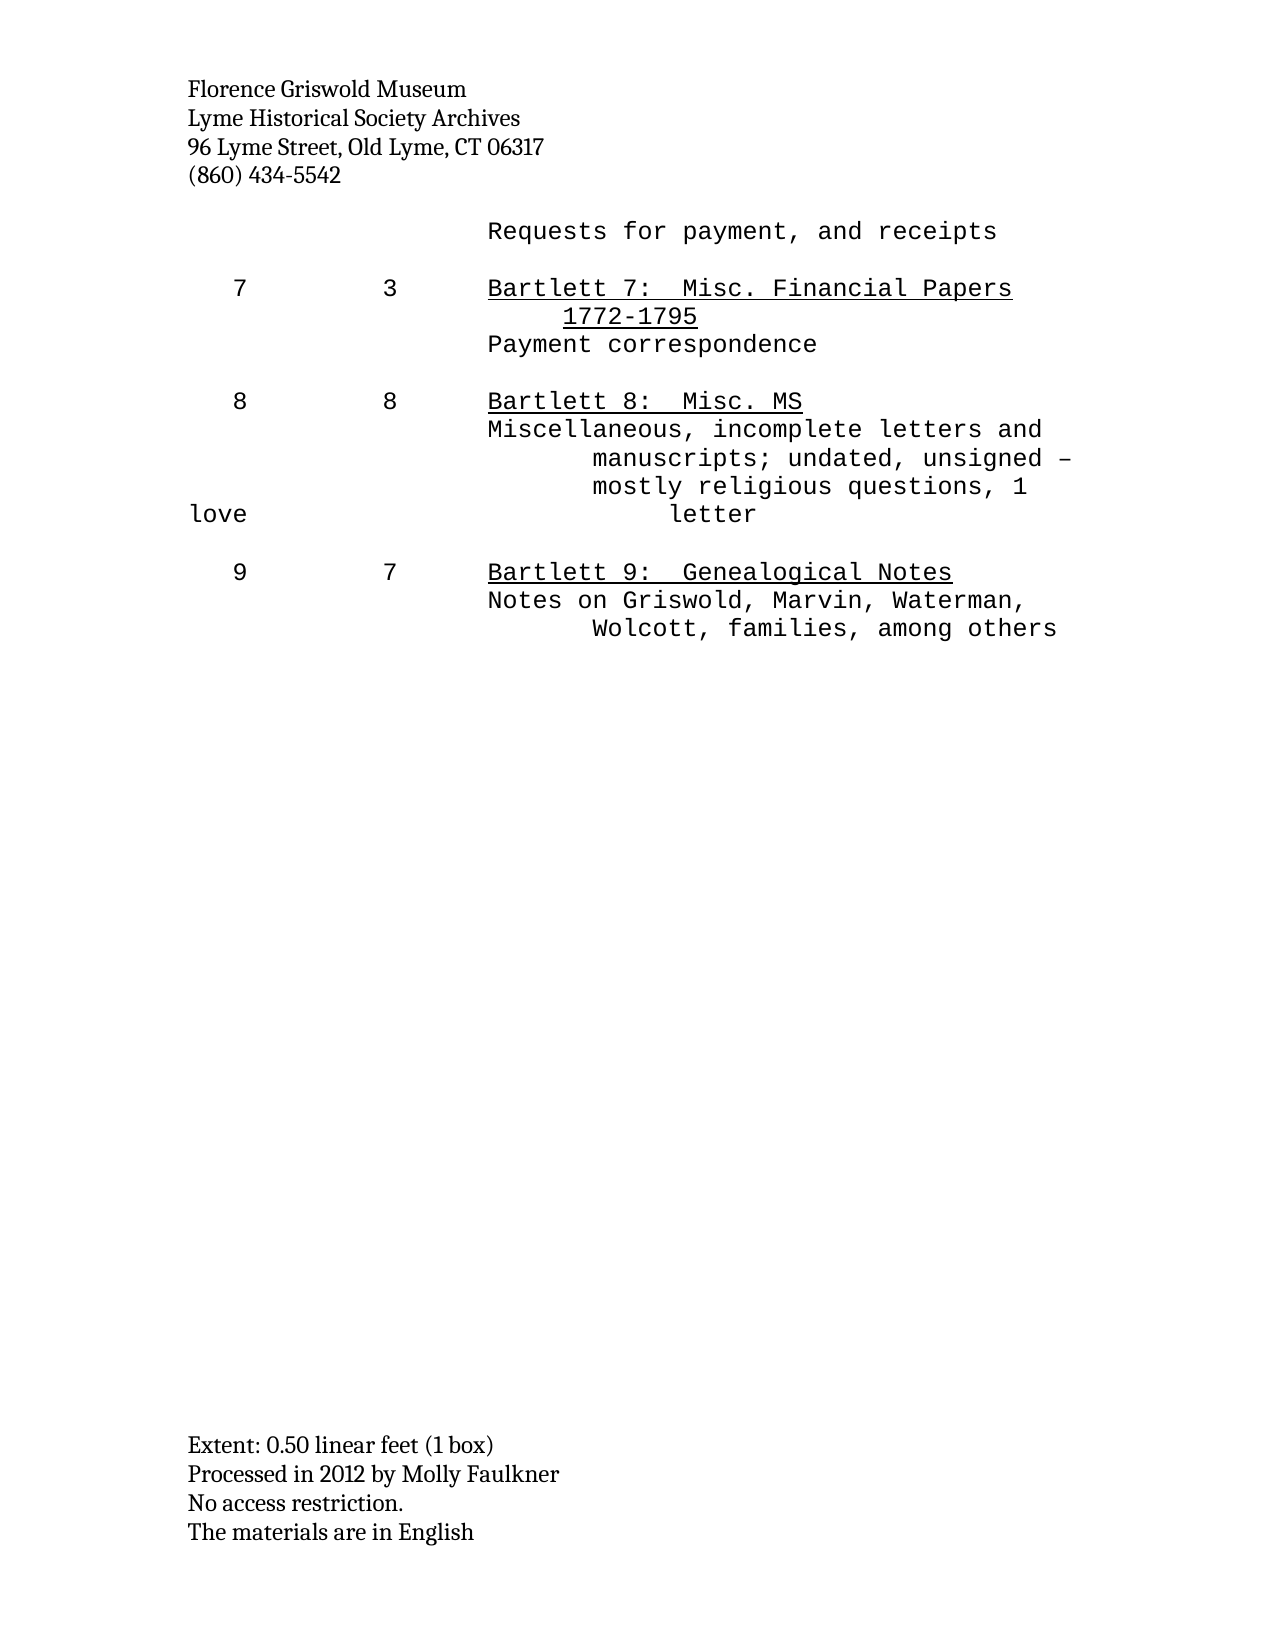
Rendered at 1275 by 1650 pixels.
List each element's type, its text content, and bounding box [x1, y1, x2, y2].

text Payment correspondence [187, 332, 1087, 360]
text Notes on Griswold, Marvin, Waterman, Wolcott, families, among others [187, 587, 1087, 644]
text Miscellaneous, incomplete letters and manuscripts; undated, unsigned – mostly religious questions, 1 love letter [187, 417, 1087, 530]
text 7 3 Bartlett 7: Misc. Financial Papers 1772-1795 [187, 275, 1087, 332]
text Requests for payment, and receipts [187, 219, 1087, 247]
text 9 7 Bartlett 9: Genealogical Notes [187, 559, 1087, 587]
text 8 8 Bartlett 8: Misc. MS [187, 389, 1087, 417]
